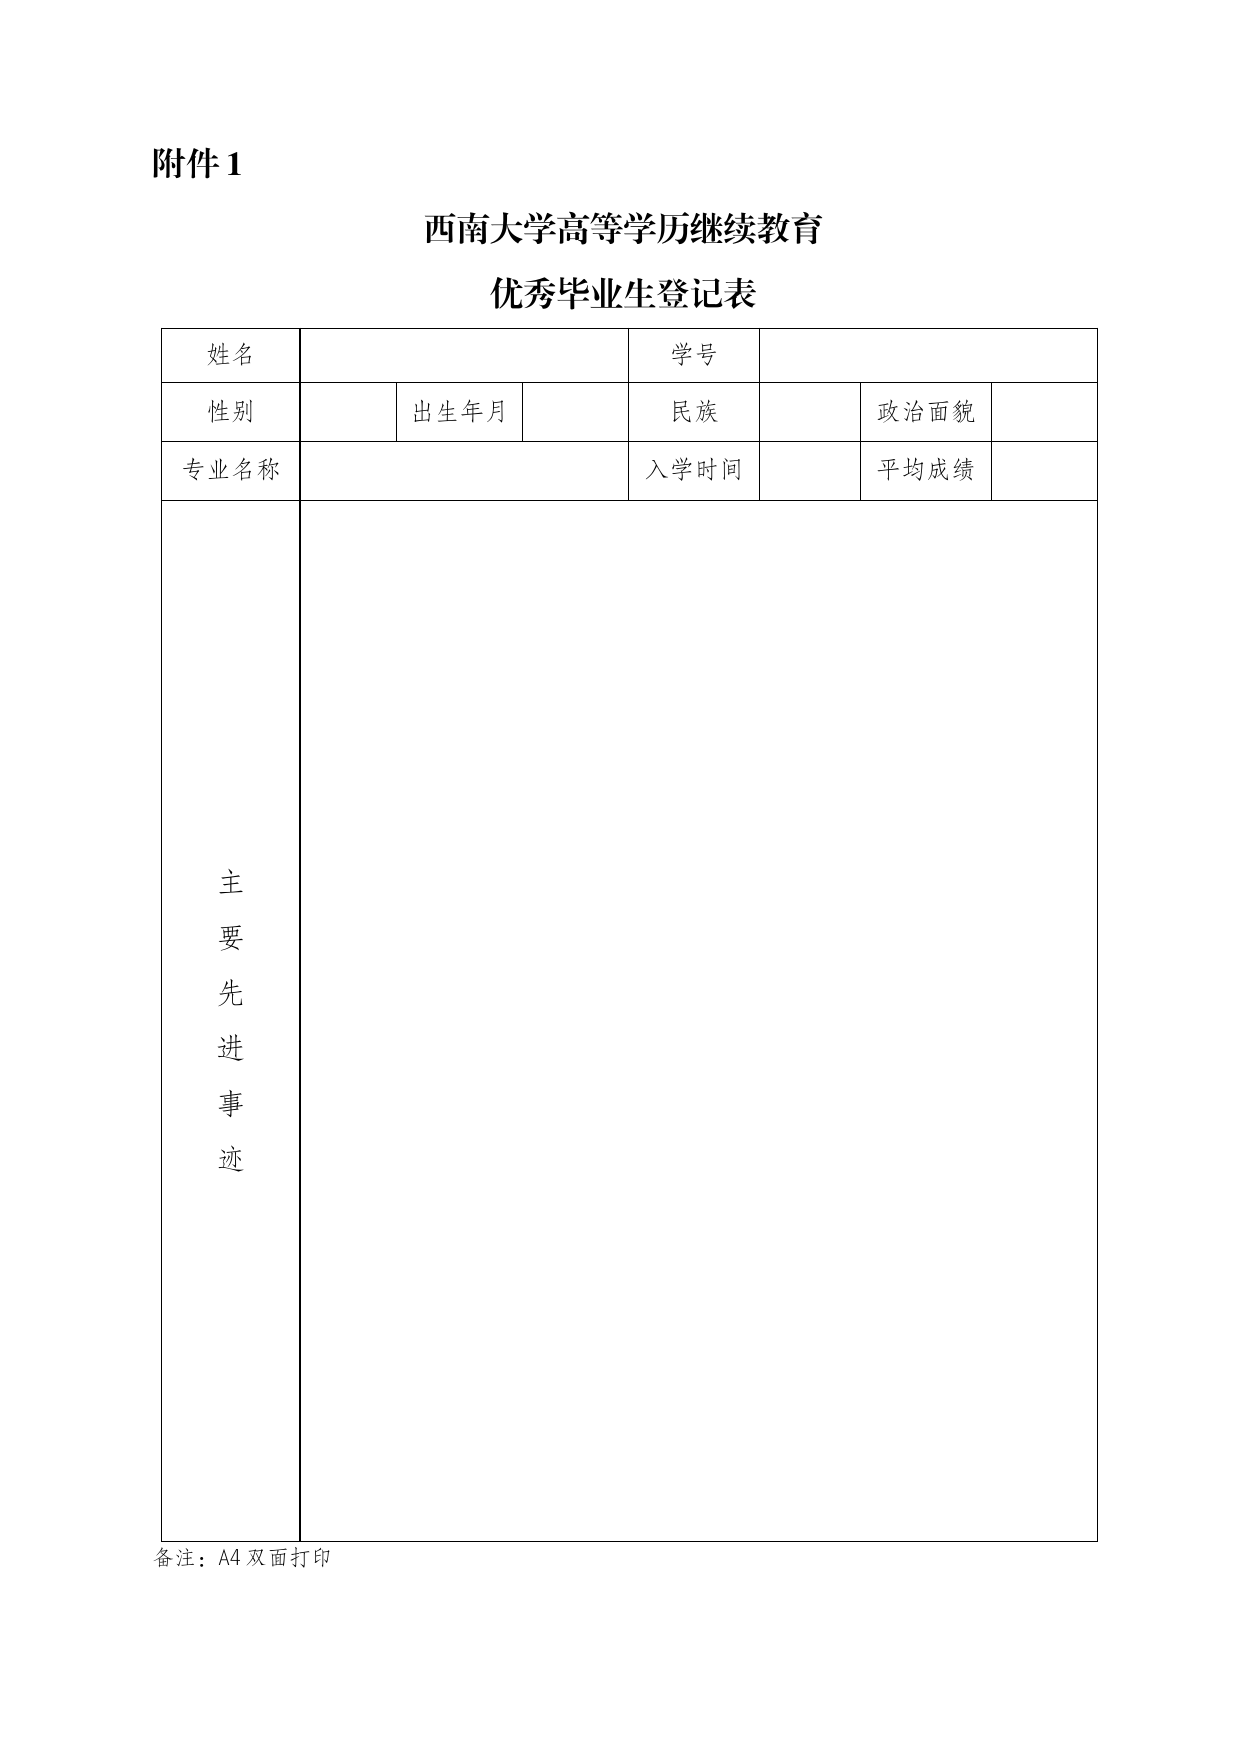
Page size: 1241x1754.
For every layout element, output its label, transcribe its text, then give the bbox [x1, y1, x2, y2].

table_cell 平均成绩 [861, 442, 991, 500]
table_cell [301, 383, 396, 441]
table_cell [760, 442, 860, 500]
table_header 西南大学高等学历继续教育 优秀毕业生登记表 [162, 198, 1097, 327]
table_cell 姓名 [162, 329, 299, 382]
table_cell 性别 [162, 383, 299, 441]
table_cell [301, 442, 628, 500]
table_cell 入学时间 [629, 442, 759, 500]
text 备注：A4双面打印 [152, 1542, 1092, 1574]
table_cell 政治面貌 [861, 383, 991, 441]
table_cell [760, 383, 860, 441]
table_cell 民族 [629, 383, 759, 441]
table_cell [301, 501, 1097, 1541]
table_cell [992, 442, 1097, 500]
table_cell [992, 383, 1097, 441]
text 附件1 [152, 132, 1092, 197]
table_cell 出生年月 [397, 383, 522, 441]
table_cell 主要先进事迹 [162, 501, 299, 1541]
table_cell 学号 [629, 329, 759, 382]
table_cell [760, 329, 1097, 382]
table_cell [301, 329, 628, 382]
table_cell 专业名称 [162, 442, 299, 500]
table_cell [523, 383, 628, 441]
